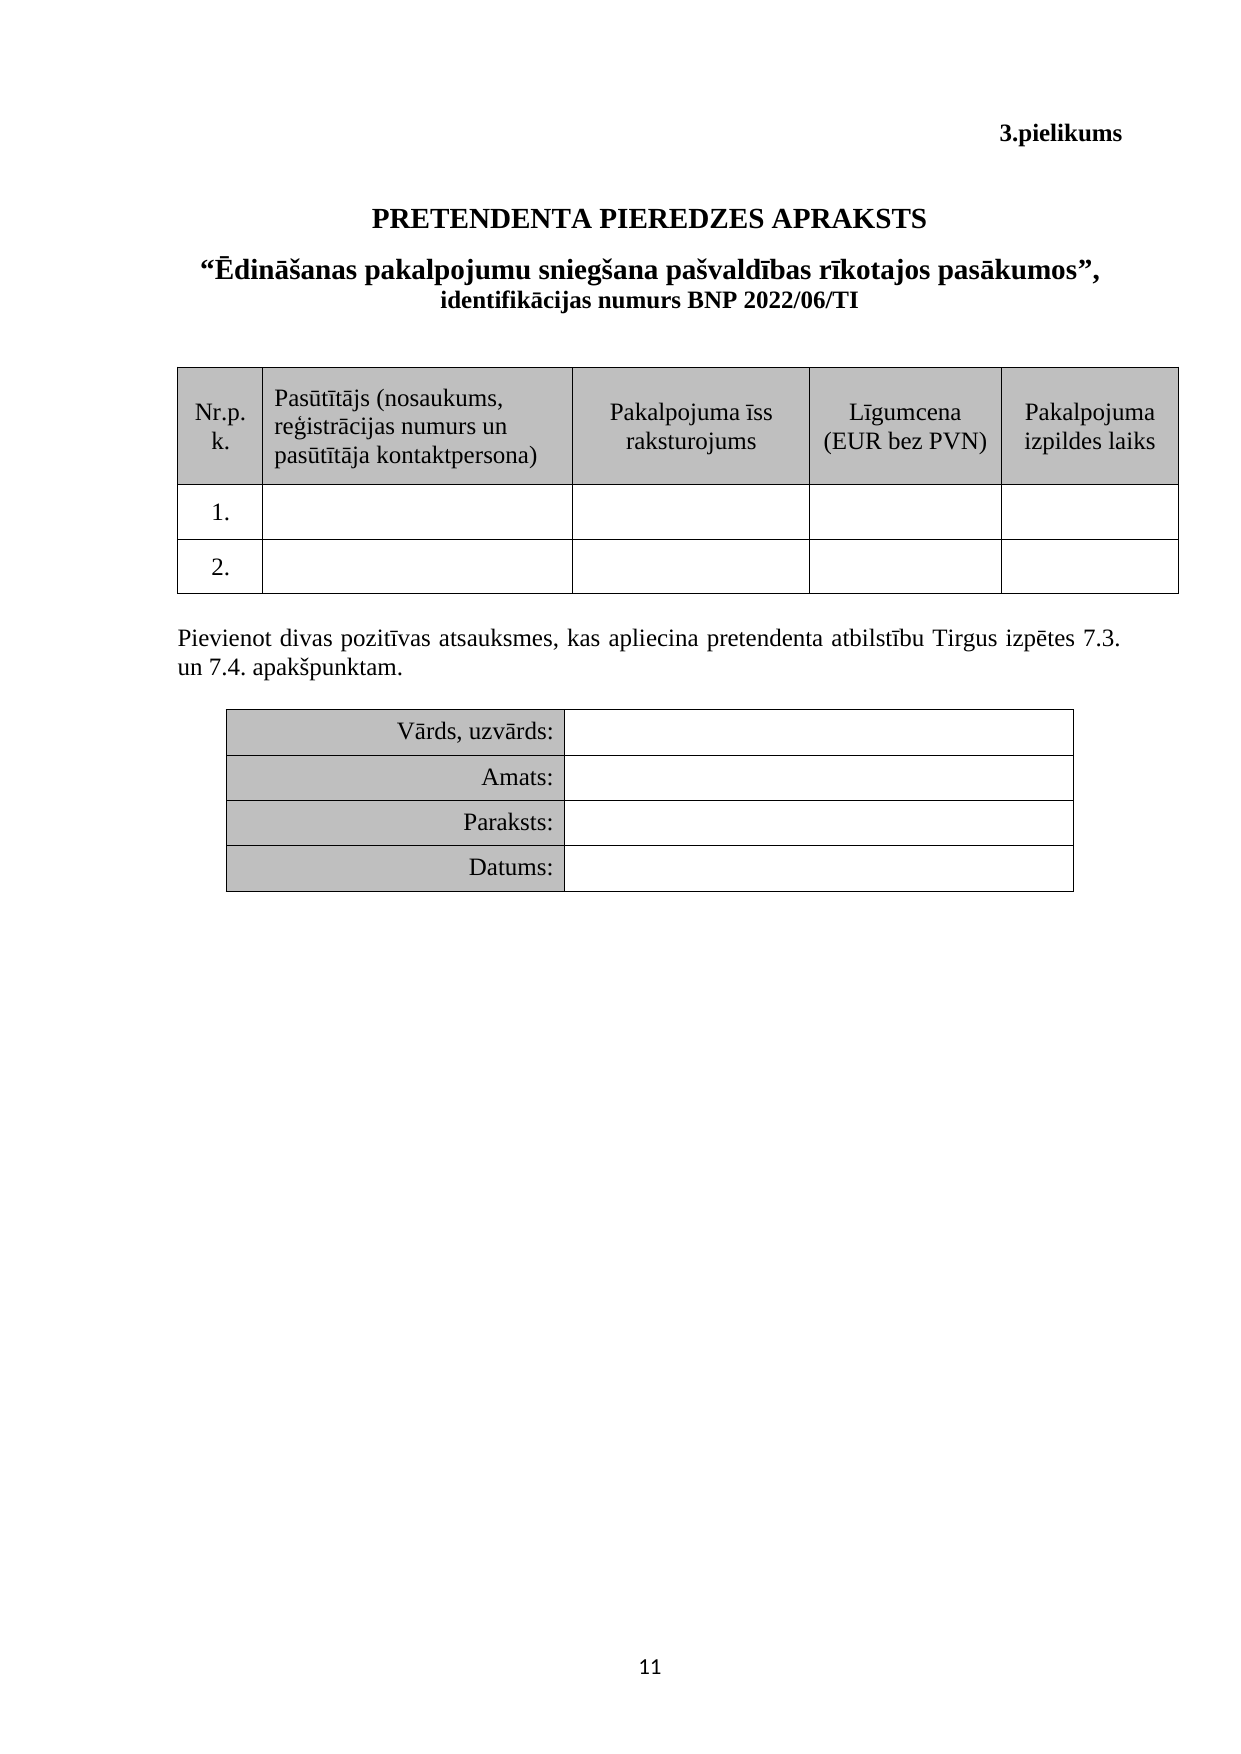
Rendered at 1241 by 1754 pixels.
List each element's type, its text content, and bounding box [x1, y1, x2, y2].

table_header Pakalpojuma īss raksturojums [573, 368, 809, 484]
table_cell [573, 485, 809, 538]
table_cell [1002, 540, 1178, 593]
table_header Nr.p.k. [178, 368, 262, 484]
table_cell [565, 801, 1073, 845]
table_cell [810, 540, 1001, 593]
table_header Pakalpojuma izpildes laiks [1002, 368, 1178, 484]
table_cell [565, 846, 1073, 891]
table_cell [810, 485, 1001, 538]
text “Ēdināšanas pakalpojumu sniegšana pašvaldības rīkotajos pasākumos”, [177, 252, 1122, 285]
table_cell [1002, 485, 1178, 538]
table_cell [263, 540, 572, 593]
table_cell 1. [178, 485, 262, 538]
table_cell [573, 540, 809, 593]
table_cell 2. [178, 540, 262, 593]
table_header Līgumcena (EUR bez PVN) [810, 368, 1001, 484]
text PRETENDENTA PIEREDZES APRAKSTS [177, 201, 1122, 234]
table_cell Datums: [227, 846, 564, 891]
table_header Vārds, uzvārds: [227, 710, 564, 755]
text identifikācijas numurs BNP 2022/06/TI [177, 285, 1122, 314]
table_header Pasūtītājs (nosaukums, reģistrācijas numurs un pasūtītāja kontaktpersona) [263, 368, 572, 484]
text Pievienot divas pozitīvas atsauksmes, kas apliecina pretendenta atbilstību Tirgus izpētes 7.3. un 7.4. apakšpunktam. [177, 623, 1122, 681]
text 3.pielikums [177, 118, 1122, 147]
table_cell Amats: [227, 756, 564, 800]
table_cell Paraksts: [227, 801, 564, 845]
table_cell [565, 756, 1073, 800]
table_header [565, 710, 1073, 755]
table_cell [263, 485, 572, 538]
